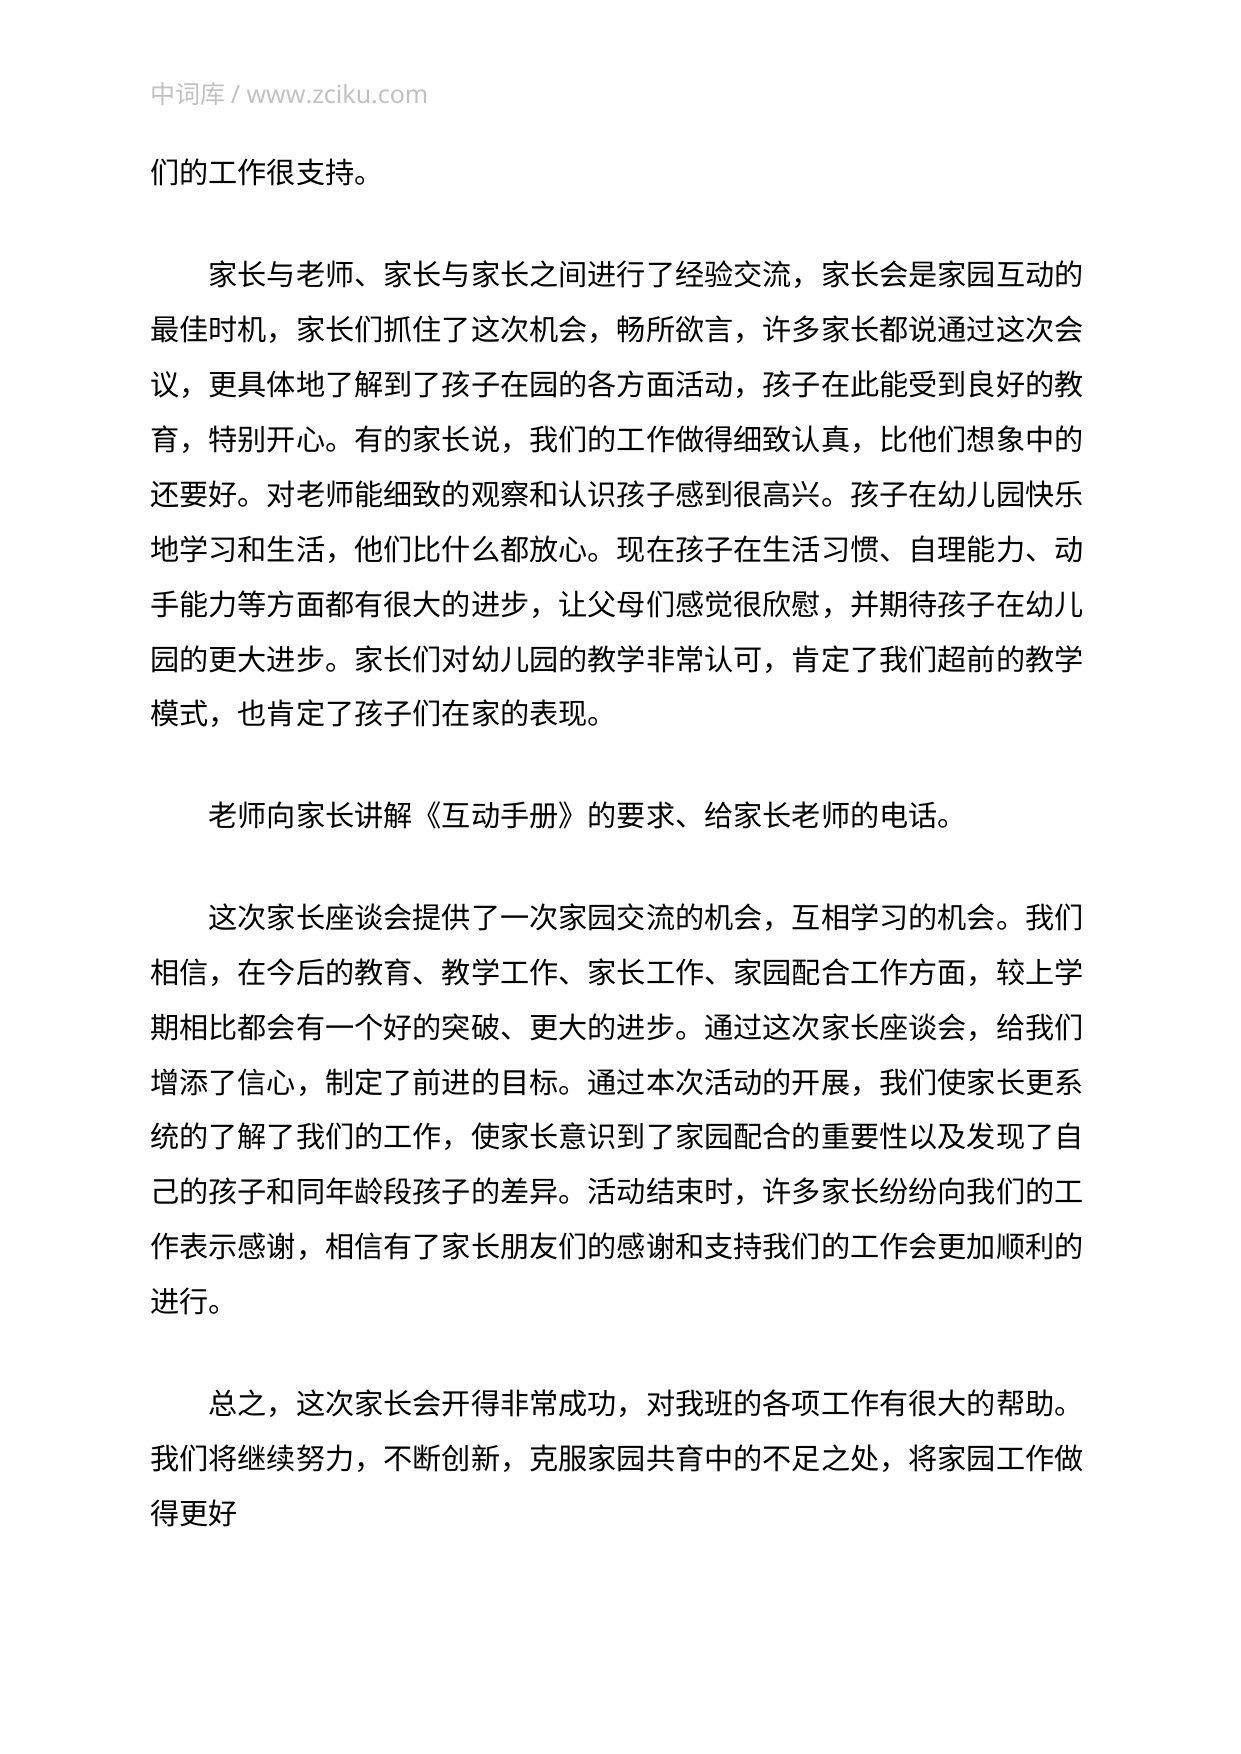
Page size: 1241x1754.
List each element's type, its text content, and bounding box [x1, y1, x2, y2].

text 这次家长座谈会提供了一次家园交流的机会，互相学习的机会。我们相信，在今后的教育、教学工作、家长工作、家园配合工作方面，较上学期相比都会有一个好的突破、更大的进步。通过这次家长座谈会，给我们增添了信心，制定了前进的目标。通过本次活动的开展，我们使家长更系统的了解了我们的工作，使家长意识到了家园配合的重要性以及发现了自己的孩子和同年龄段孩子的差异。活动结束时，许多家长纷纷向我们的工作表示感谢，相信有了家长朋友们的感谢和支持我们的工作会更加顺利的进行。 [150, 894, 1090, 1321]
text 总之，这次家长会开得非常成功，对我班的各项工作有很大的帮助。我们将继续努力，不断创新，克服家园共育中的不足之处，将家园工作做得更好 [150, 1381, 1090, 1533]
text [150, 150, 1090, 192]
text 家长与老师、家长与家长之间进行了经验交流，家长会是家园互动的最佳时机，家长们抓住了这次机会，畅所欲言，许多家长都说通过这次会议，更具体地了解到了孩子在园的各方面活动，孩子在此能受到良好的教育，特别开心。有的家长说，我们的工作做得细致认真，比他们想象中的还要好。对老师能细致的观察和认识孩子感到很高兴。孩子在幼儿园快乐地学习和生活，他们比什么都放心。现在孩子在生活习惯、自理能力、动手能力等方面都有很大的进步，让父母们感觉很欣慰，并期待孩子在幼儿园的更大进步。家长们对幼儿园的教学非常认可，肯定了我们超前的教学模式，也肯定了孩子们在家的表现。 [150, 252, 1090, 733]
text 老师向家长讲解《互动手册》的要求、给家长老师的电话。 [150, 793, 1090, 835]
